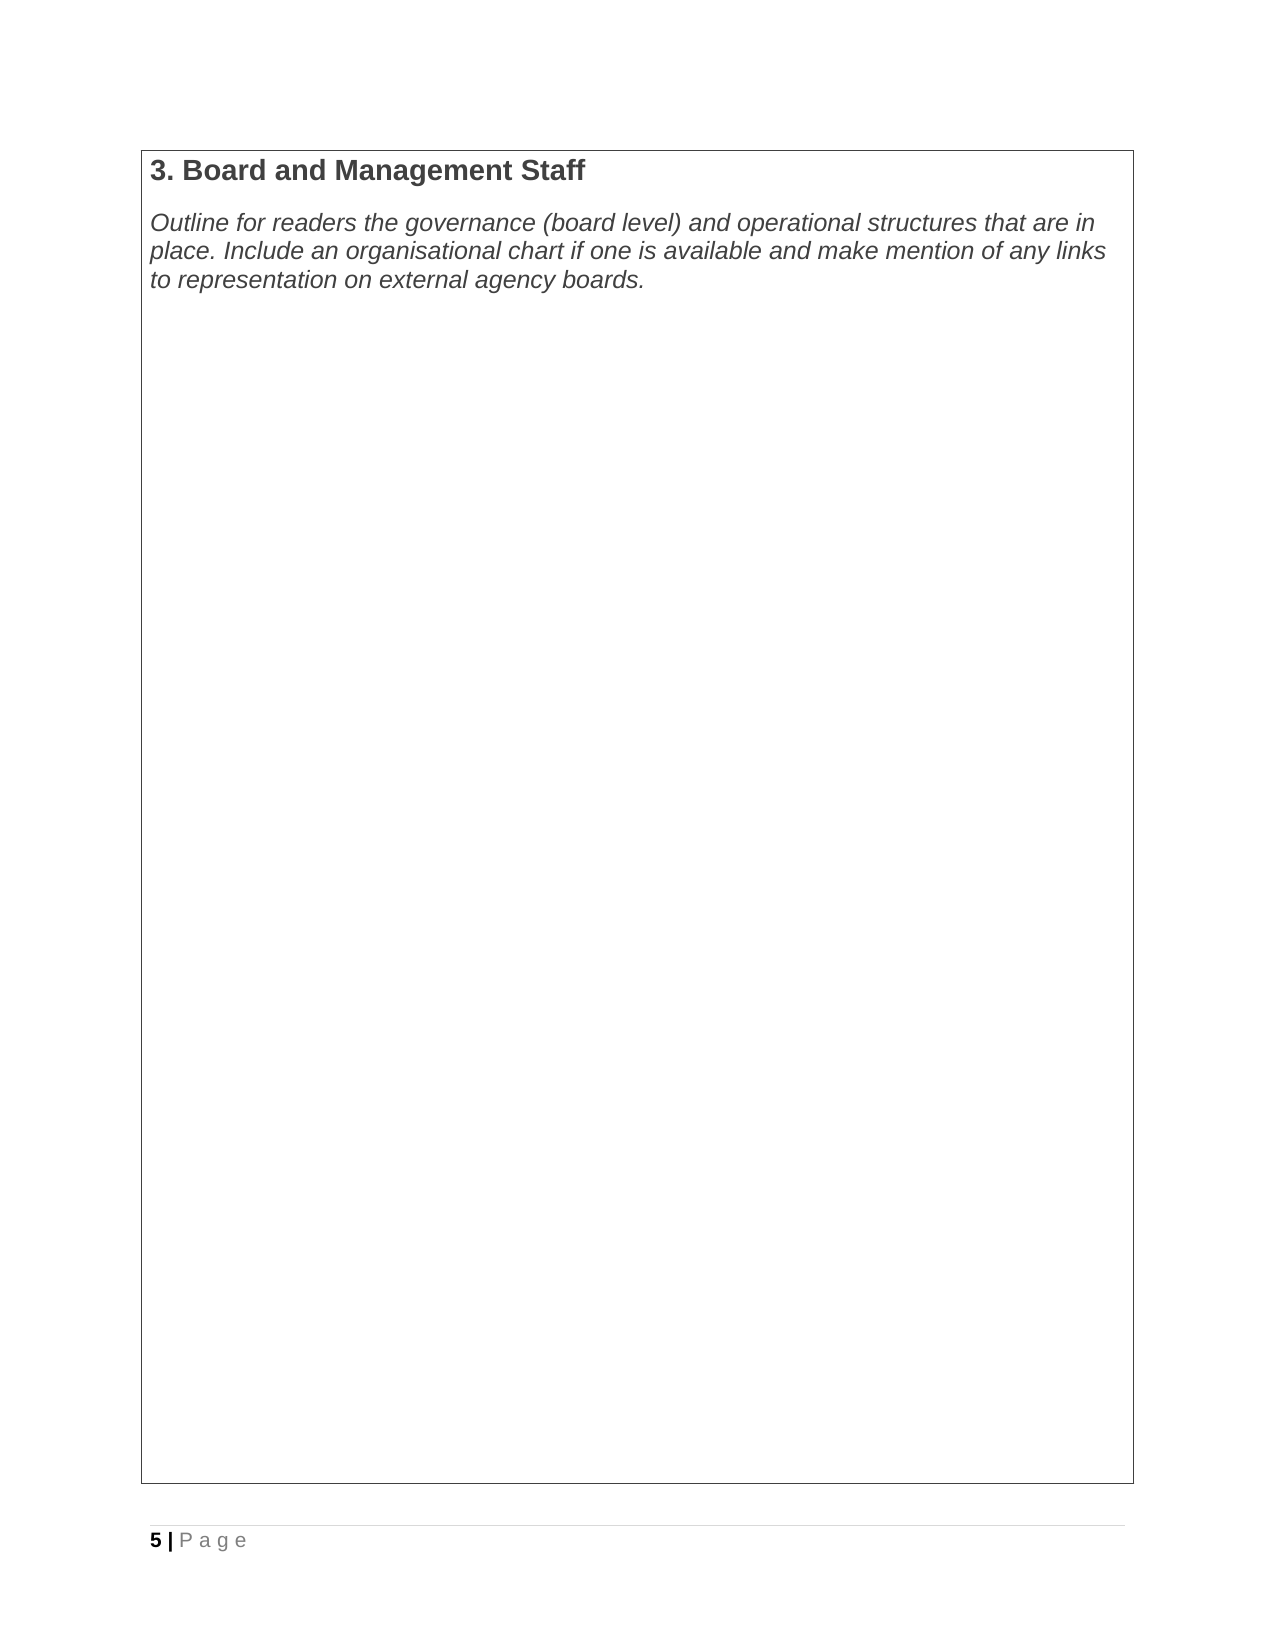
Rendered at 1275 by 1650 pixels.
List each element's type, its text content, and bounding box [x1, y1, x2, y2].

text 3. Board and Management Staff [142, 151, 1133, 187]
text Outline for readers the governance (board level) and operational structures that are in place. Include an organisational chart if one is available and make mention of any links to representation on external agency boards. [142, 204, 1133, 294]
